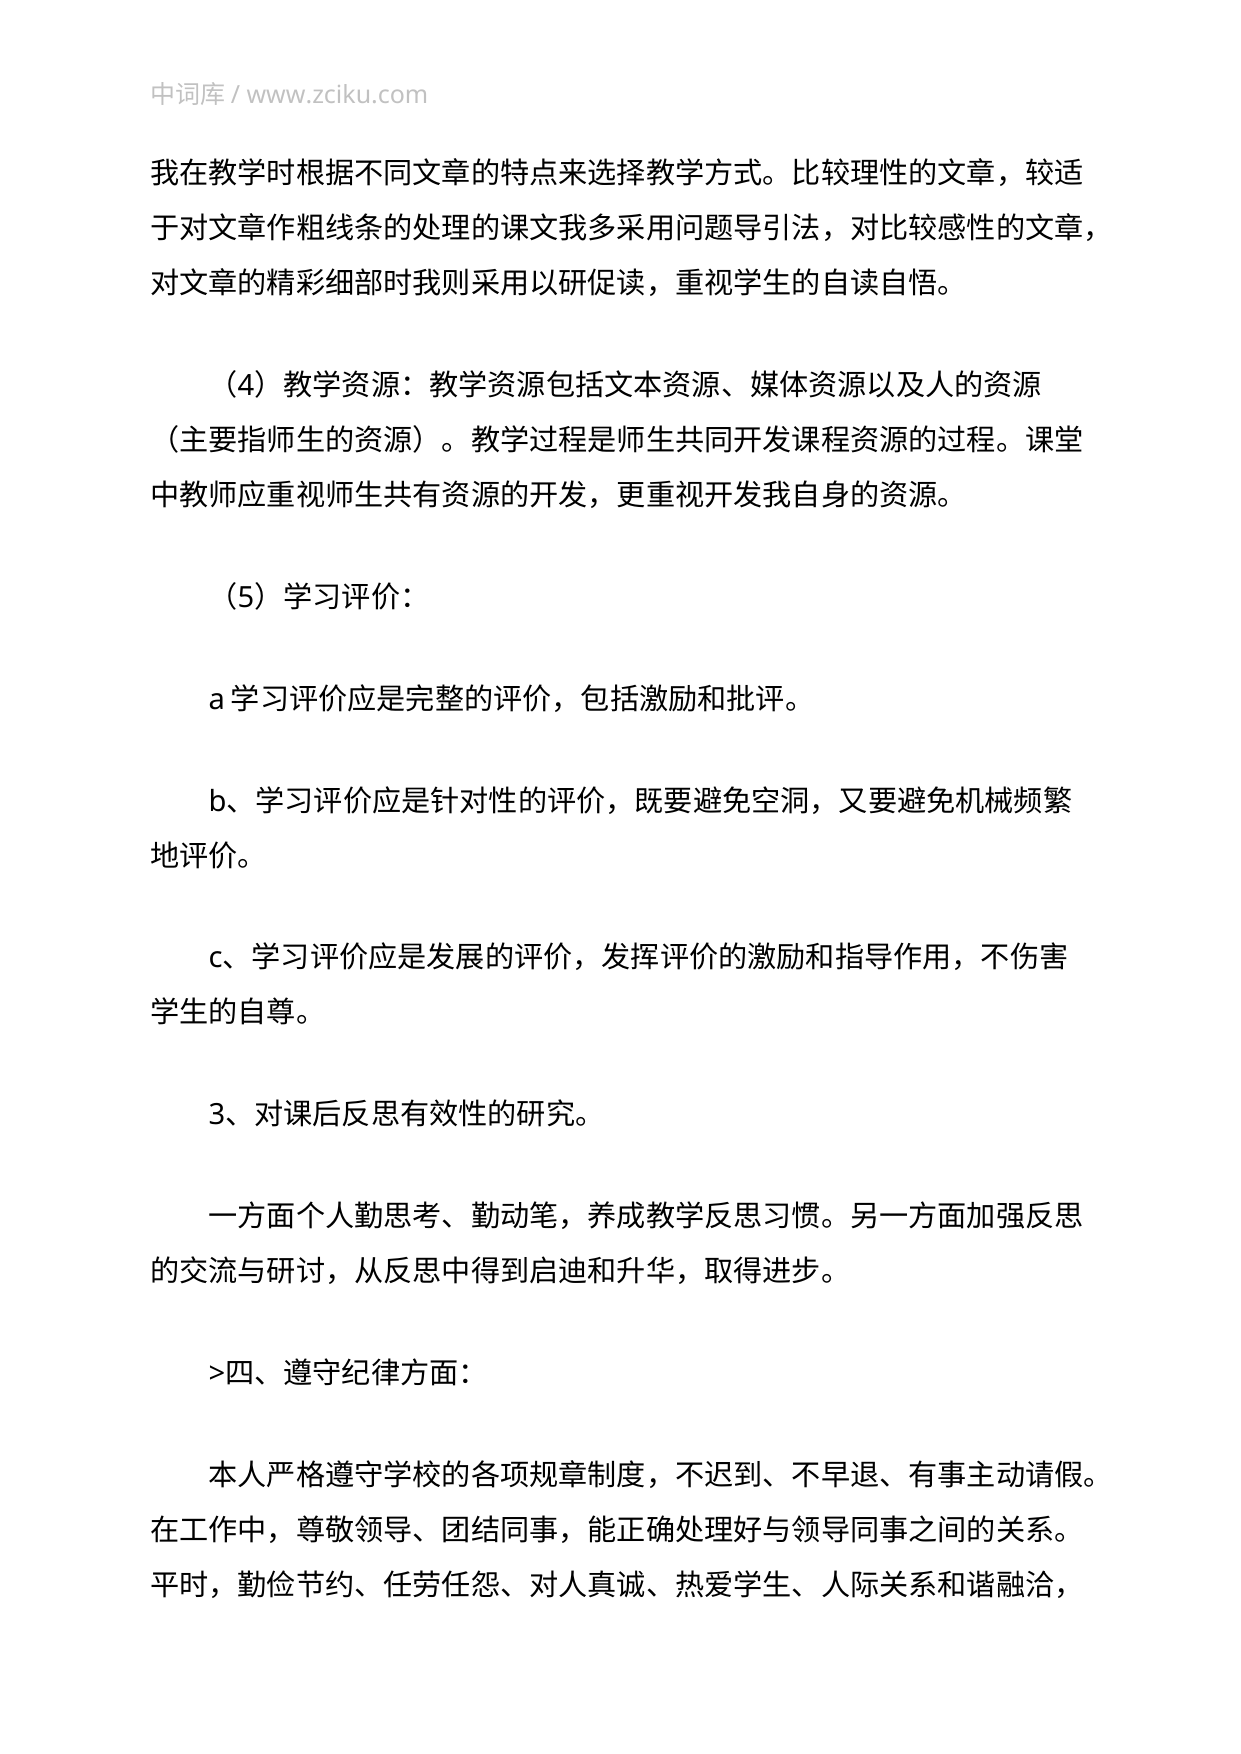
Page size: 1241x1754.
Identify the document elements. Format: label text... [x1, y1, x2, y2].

text 一方面个人勤思考、勤动笔，养成教学反思习惯。另一方面加强反思的交流与研讨，从反思中得到启迪和升华，取得进步。 [150, 1193, 1090, 1290]
text 3、对课后反思有效性的研究。 [150, 1091, 1090, 1133]
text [150, 1451, 1090, 1603]
text c、学习评价应是发展的评价，发挥评价的激励和指导作用，不伤害学生的自尊。 [150, 934, 1090, 1031]
text b、学习评价应是针对性的评价，既要避免空洞，又要避免机械频繁地评价。 [150, 777, 1090, 874]
text （5）学习评价： [150, 573, 1090, 616]
text >四、遵守纪律方面： [150, 1349, 1090, 1392]
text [150, 150, 1090, 302]
text a学习评价应是完整的评价，包括激励和批评。 [150, 675, 1090, 718]
text （4）教学资源：教学资源包括文本资源、媒体资源以及人的资源（主要指师生的资源）。教学过程是师生共同开发课程资源的过程。课堂中教师应重视师生共有资源的开发，更重视开发我自身的资源。 [150, 362, 1090, 514]
